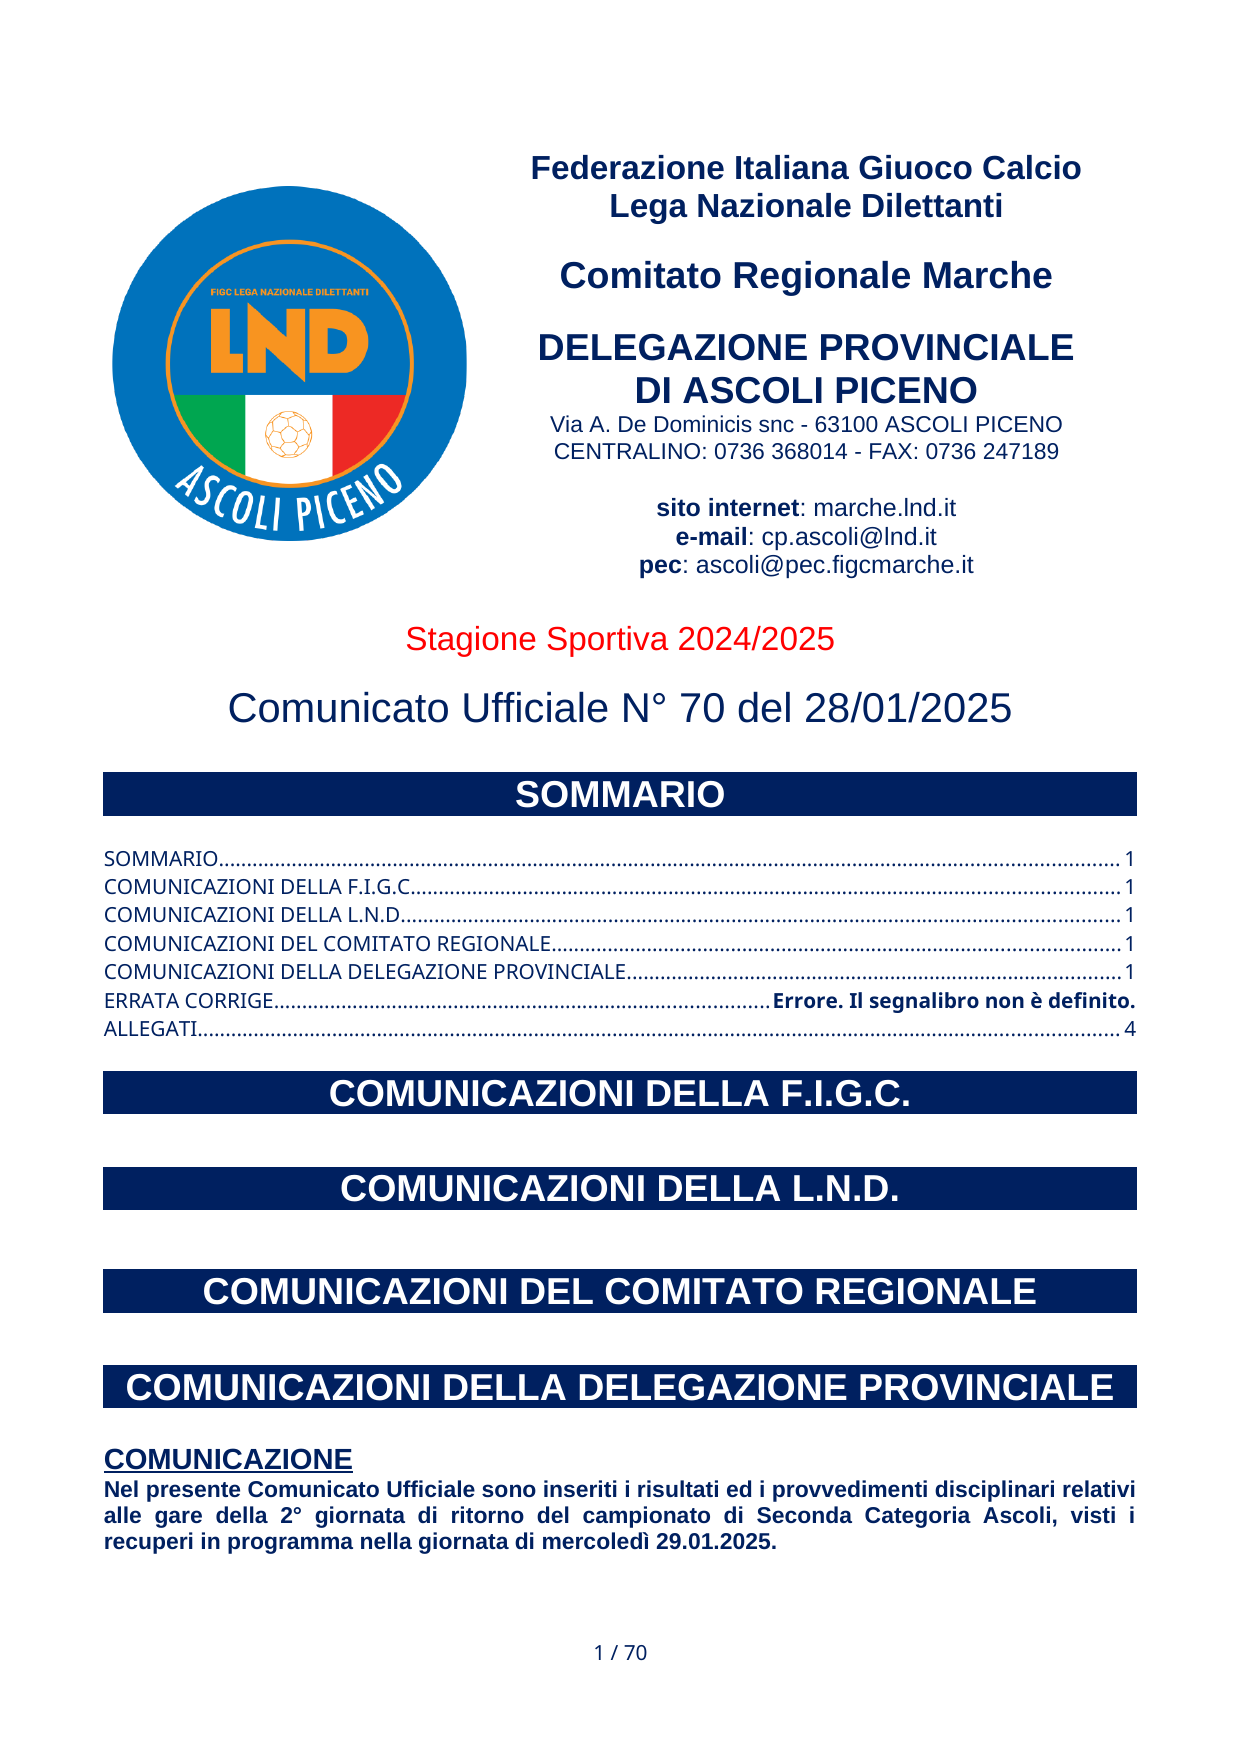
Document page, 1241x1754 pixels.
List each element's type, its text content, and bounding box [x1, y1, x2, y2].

text COMUNICAZIONE [103, 1442, 1137, 1476]
text COMUNICAZIONI DELLA F.I.G.C. [103, 1071, 1137, 1114]
table_header [104, 148, 476, 579]
text Nel presente Comunicato Ufficiale sono inseriti i risultati ed i provvedimenti disciplinari relativi alle gare della 2° giornata di ritorno del campionato di Seconda Categoria Ascoli, visti i recuperi in programma nella giornata di mercoledì 29.01.2025. [103, 1476, 1137, 1555]
text COMUNICAZIONI DELLA DELEGAZIONE PROVINCIALE 1 [103, 957, 1137, 986]
text COMUNICAZIONI DELLA F.I.G.C. 1 [103, 872, 1137, 901]
text ERRATA CORRIGE Errore. Il segnalibro non è definito. [103, 986, 1137, 1014]
text ALLEGATI 4 [103, 1014, 1137, 1043]
text COMUNICAZIONI DELLA DELEGAZIONE PROVINCIALE [103, 1365, 1137, 1408]
text COMUNICAZIONI DELLA L.N.D. [103, 1167, 1137, 1210]
text SOMMARIO 1 [103, 844, 1137, 872]
text COMUNICAZIONI DELLA L.N.D. 1 [103, 901, 1137, 929]
table_header Federazione Italiana Giuoco Calcio Lega Nazionale Dilettanti Comitato Regionale Marche DELEGAZIONE PROVINCIALE DI ASCOLI PICENO Via A. De Dominicis snc - 63100 ASCOLI PICENO CENTRALINO: 0736 368014 - FAX: 0736 247189 sito internet: marche.lnd.it e-mail: cp.ascoli@lnd.it pec: ascoli@pec.figcmarche.it [476, 148, 1137, 579]
picture [112, 186, 467, 541]
table_header Stagione Sportiva 2024/2025 Comunicato Ufficiale N° 70 del 28/01/2025 [104, 619, 1137, 732]
text COMUNICAZIONI DEL COMITATO REGIONALE 1 [103, 929, 1137, 957]
text COMUNICAZIONI DEL COMITATO REGIONALE [103, 1269, 1137, 1313]
text SOMMARIO [103, 772, 1137, 816]
